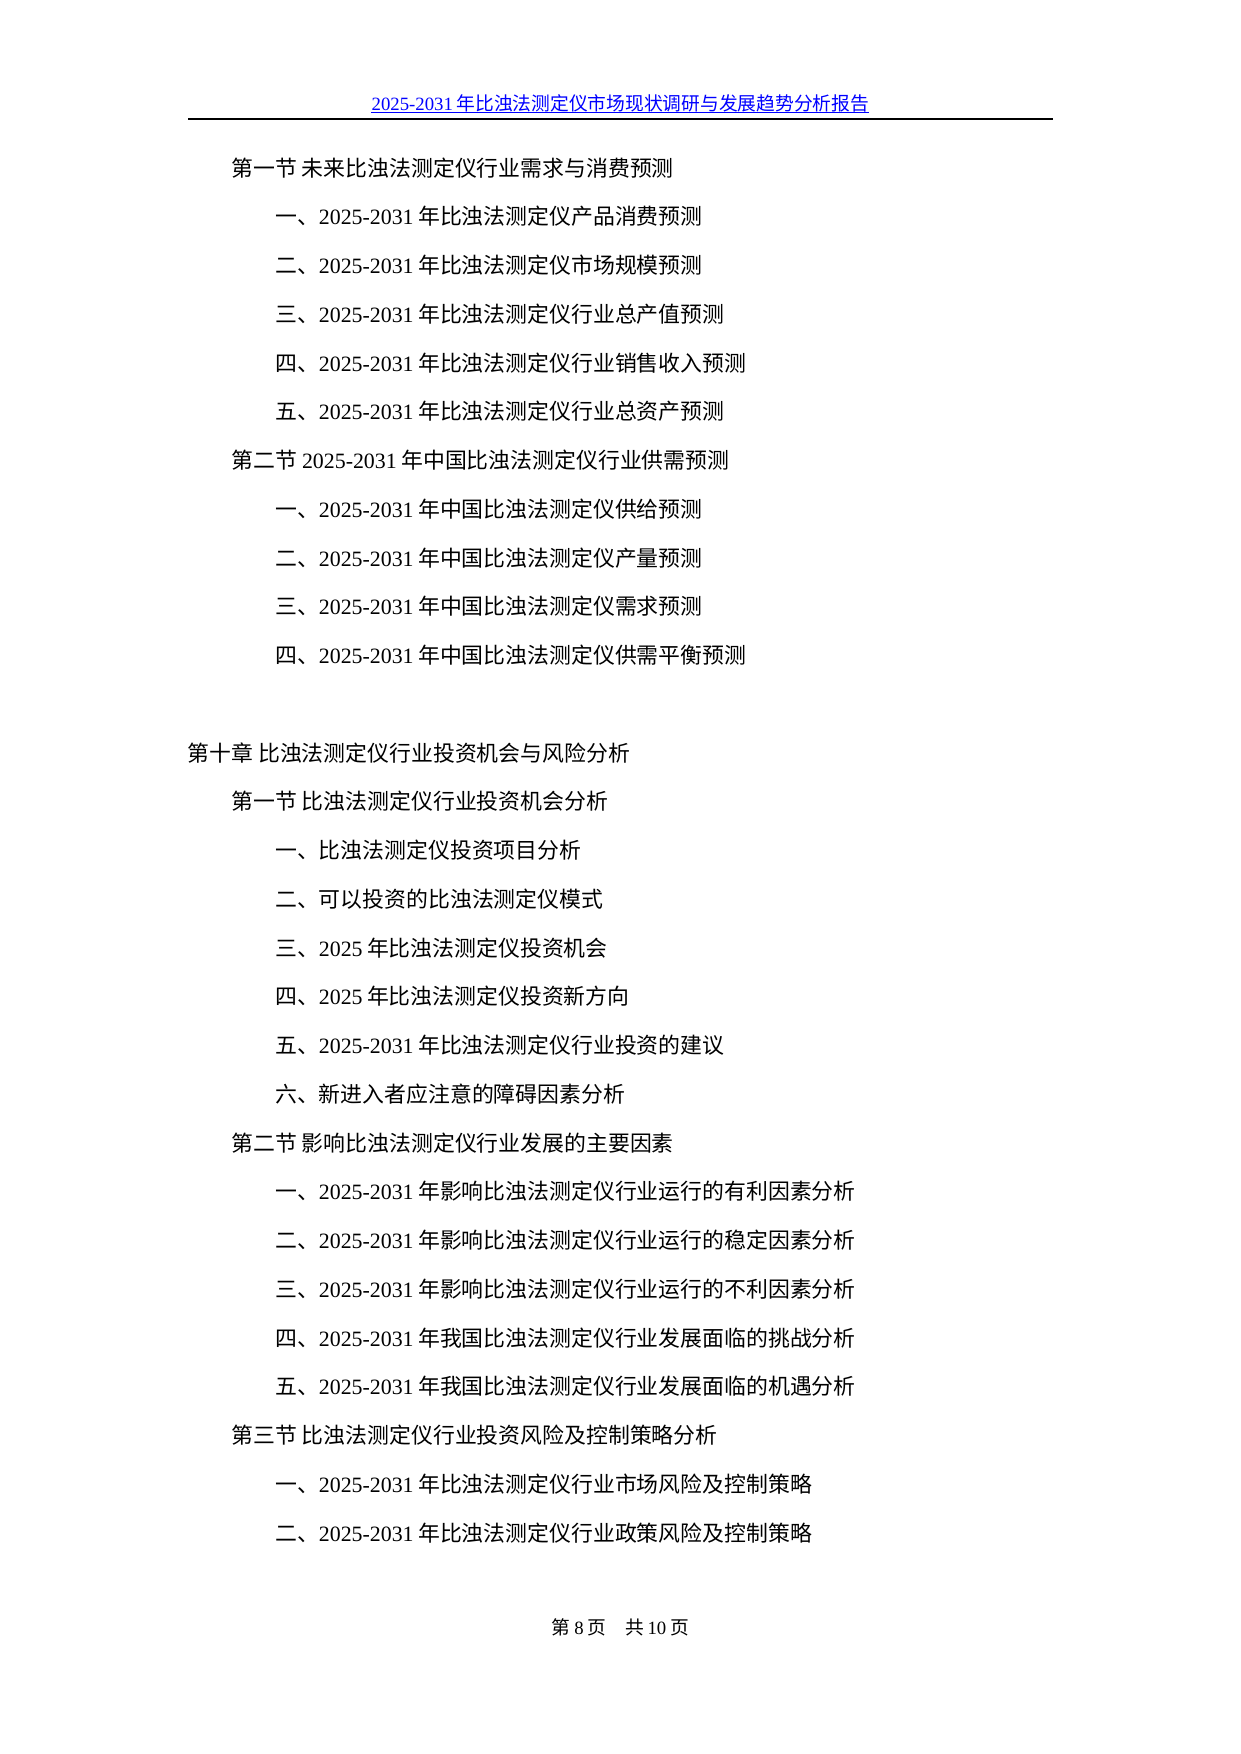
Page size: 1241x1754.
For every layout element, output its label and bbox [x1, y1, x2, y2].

text [187, 150, 1053, 1548]
